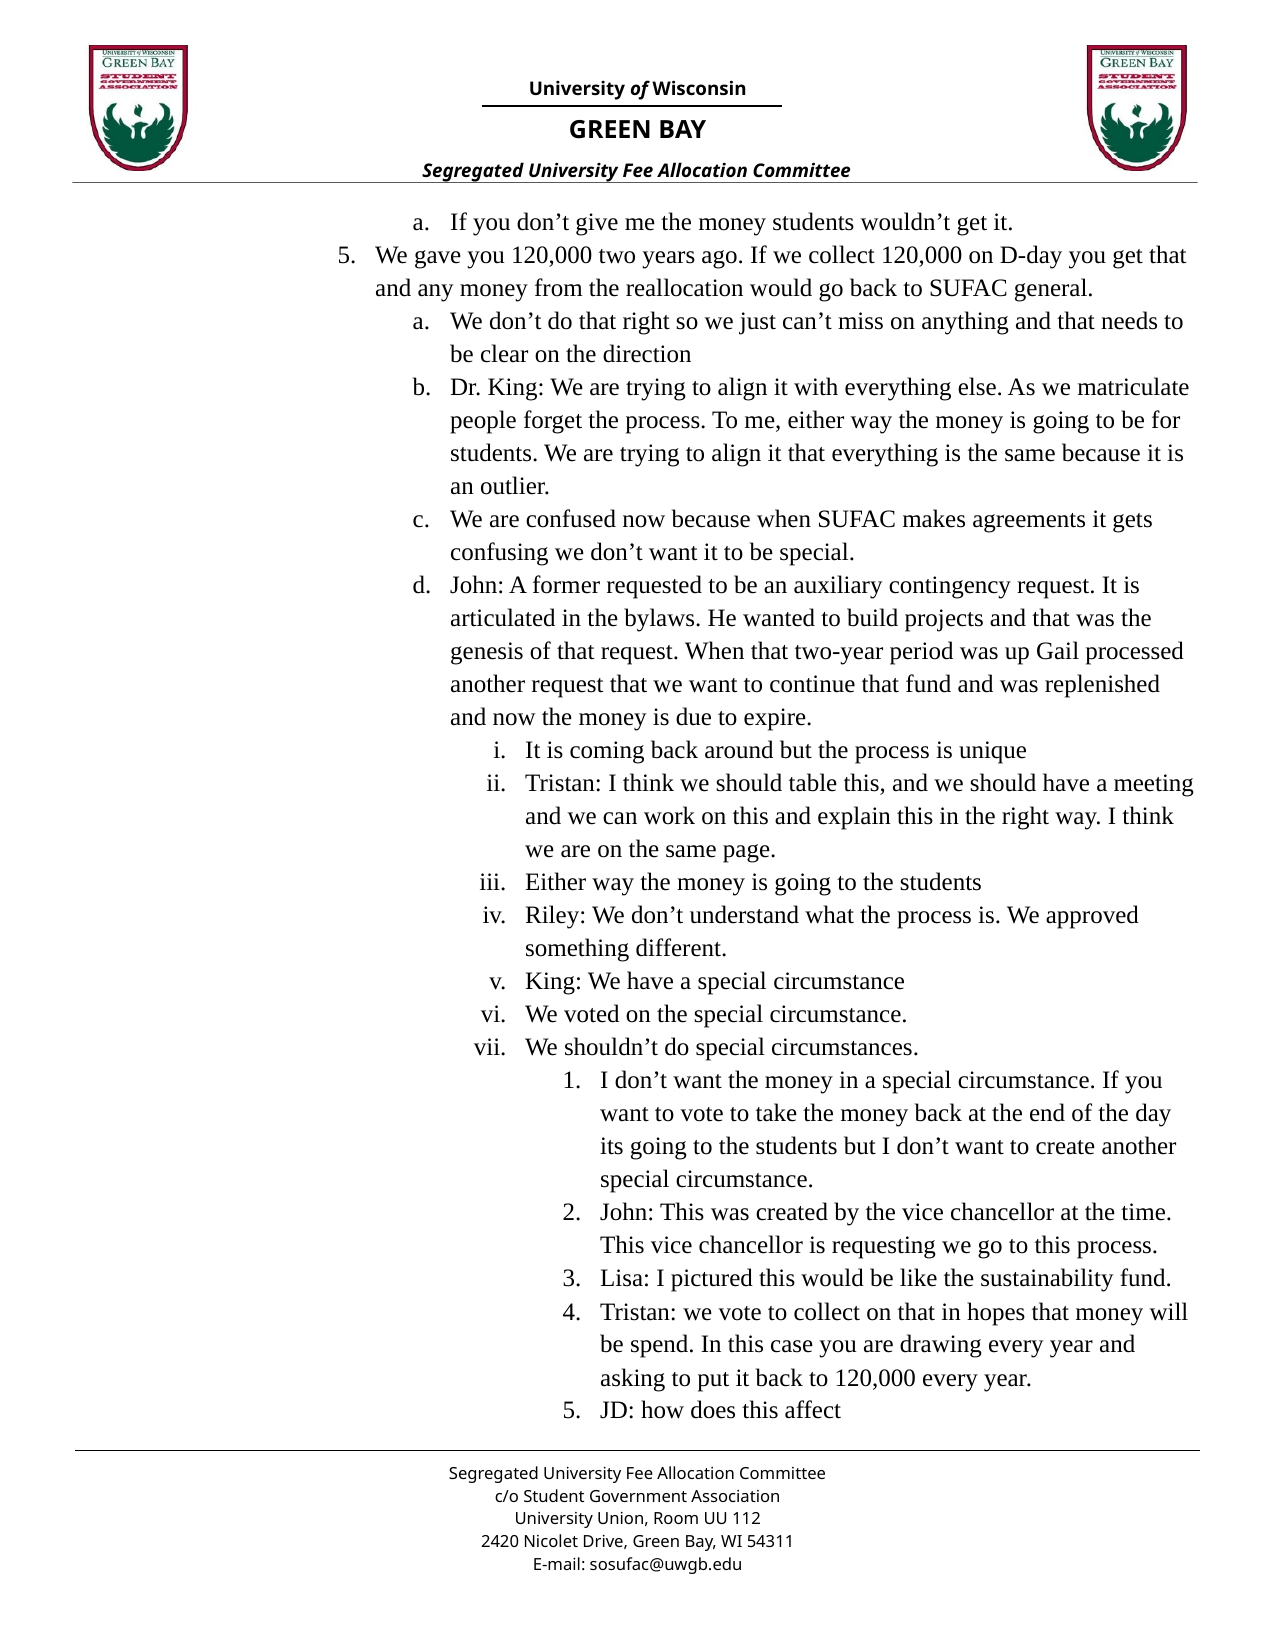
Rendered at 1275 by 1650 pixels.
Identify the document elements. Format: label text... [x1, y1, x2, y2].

list Either way the money is going to the students [506, 867, 1200, 896]
list We don’t do that right so we just can’t miss on anything and that needs to be clear on the direction [412, 306, 1200, 368]
picture [75, 45, 201, 171]
list We are confused now because when SUFAC makes agreements it gets confusing we don’t want it to be special. [412, 504, 1200, 566]
list Riley: We don’t understand what the process is. We approved something different. [506, 900, 1200, 962]
list John: This was created by the vice chancellor at the time. This vice chancellor is requesting we go to this process. [562, 1197, 1200, 1259]
list John: A former requested to be an auxiliary contingency request. It is articulated in the bylaws. He wanted to build projects and that was the genesis of that request. When that two-year period was up Gail processed another request that we want to continue that fund and was replenished and now the money is due to expire. [412, 570, 1200, 731]
list King: We have a special circumstance [506, 966, 1200, 995]
list If you don’t give me the money students wouldn’t get it. [412, 207, 1200, 236]
picture [1073, 45, 1200, 171]
list JD: how does this affect [562, 1396, 1200, 1424]
list We shouldn’t do special circumstances. [506, 1032, 1200, 1061]
list Lisa: I pictured this would be like the sustainability fund. [562, 1263, 1200, 1292]
list It is coming back around but the process is unique [506, 735, 1200, 764]
list Tristan: we vote to collect on that in hopes that money will be spend. In this case you are drawing every year and asking to put it back to 120,000 every year. [562, 1297, 1200, 1391]
list I don’t want the money in a special circumstance. If you want to vote to take the money back at the end of the day its going to the students but I don’t want to create another special circumstance. [562, 1065, 1200, 1193]
list We gave you 120,000 two years ago. If we collect 120,000 on D-day you get that and any money from the reallocation would go back to SUFAC general. [337, 240, 1200, 302]
list Tristan: I think we should table this, and we should have a meeting and we can work on this and explain this in the right way. I think we are on the same page. [506, 768, 1200, 863]
list Dr. King: We are trying to align it with everything else. As we matriculate people forget the process. To me, either way the money is going to be for students. We are trying to align it that everything is the same because it is an outlier. [412, 372, 1200, 500]
list We voted on the special circumstance. [506, 999, 1200, 1028]
